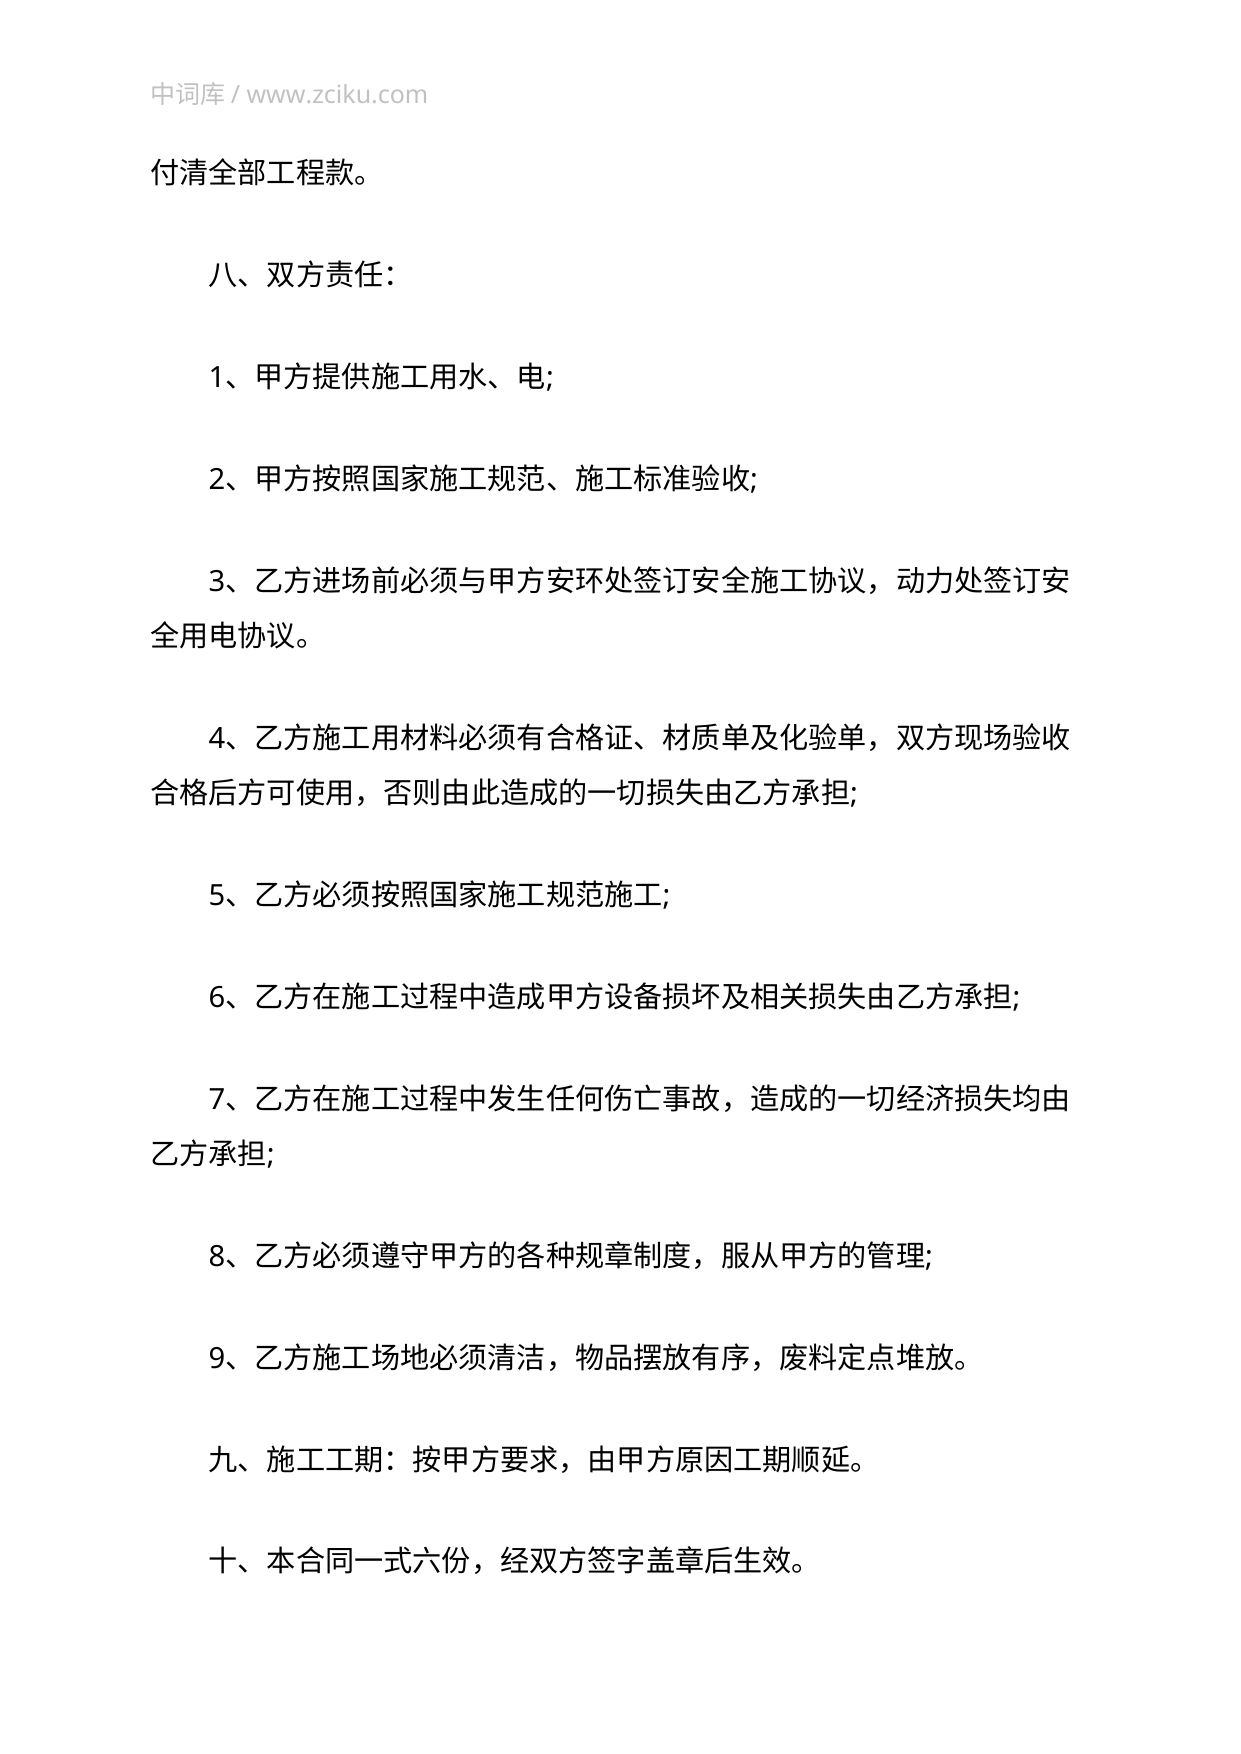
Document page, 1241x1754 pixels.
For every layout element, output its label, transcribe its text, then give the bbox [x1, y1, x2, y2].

text 十、本合同一式六份，经双方签字盖章后生效。 [150, 1538, 1090, 1580]
text 9、乙方施工场地必须清洁，物品摆放有序，废料定点堆放。 [150, 1334, 1090, 1377]
text 8、乙方必须遵守甲方的各种规章制度，服从甲方的管理; [150, 1232, 1090, 1274]
text 6、乙方在施工过程中造成甲方设备损坏及相关损失由乙方承担; [150, 973, 1090, 1016]
text 九、施工工期：按甲方要求，由甲方原因工期顺延。 [150, 1436, 1090, 1478]
text 3、乙方进场前必须与甲方安环处签订安全施工协议，动力处签订安全用电协议。 [150, 557, 1090, 655]
text 4、乙方施工用材料必须有合格证、材质单及化验单，双方现场验收合格后方可使用，否则由此造成的一切损失由乙方承担; [150, 714, 1090, 812]
text 2、甲方按照国家施工规范、施工标准验收; [150, 456, 1090, 498]
text 八、双方责任： [150, 252, 1090, 294]
text 7、乙方在施工过程中发生任何伤亡事故，造成的一切经济损失均由乙方承担; [150, 1075, 1090, 1173]
text 5、乙方必须按照国家施工规范施工; [150, 871, 1090, 914]
text 1、甲方提供施工用水、电; [150, 353, 1090, 396]
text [150, 150, 1090, 192]
